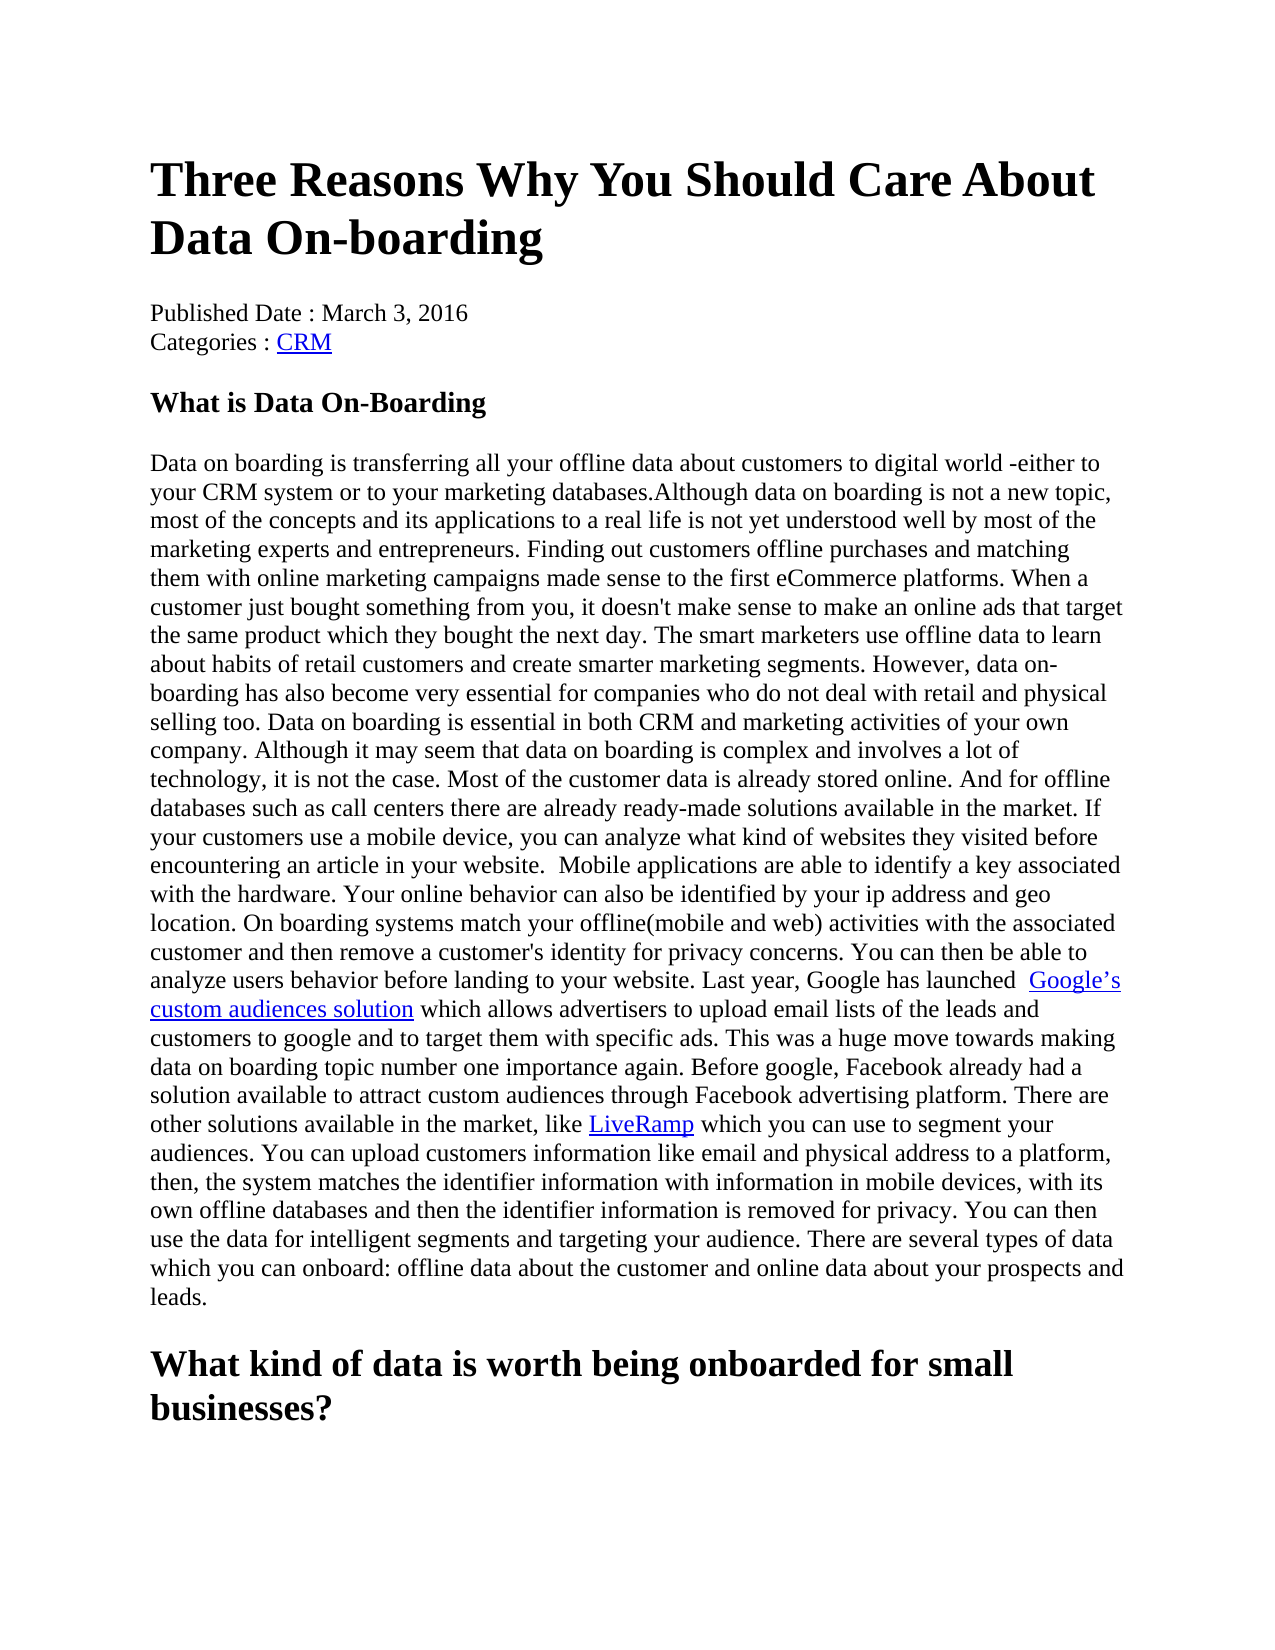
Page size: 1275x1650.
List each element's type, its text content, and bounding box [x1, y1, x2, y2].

text Published Date : March 3, 2016 Categories : CRM [150, 298, 1125, 356]
text Data on boarding is transferring all your offline data about customers to digital world -either to your CRM system or to your marketing databases.Although data on boarding is not a new topic, most of the concepts and its applications to a real life is not yet understood well by most of the marketing experts and entrepreneurs. Finding out customers offline purchases and matching them with online marketing campaigns made sense to the first eCommerce platforms. When a customer just bought something from you, it doesn't make sense to make an online ads that target the same product which they bought the next day. The smart marketers use offline data to learn about habits of retail customers and create smarter marketing segments. However, data on-boarding has also become very essential for companies who do not deal with retail and physical selling too. Data on boarding is essential in both CRM and marketing activities of your own company. Although it may seem that data on boarding is complex and involves a lot of technology, it is not the case. Most of the customer data is already stored online. And for offline databases such as call centers there are already ready-made solutions available in the market. If your customers use a mobile device, you can analyze what kind of websites they visited before encountering an article in your website. Mobile applications are able to identify a key associated with the hardware. Your online behavior can also be identified by your ip address and geo location. On boarding systems match your offline(mobile and web) activities with the associated customer and then remove a customer's identity for privacy concerns. You can then be able to analyze users behavior before landing to your website. Last year, Google has launched Google’s custom audiences solution which allows advertisers to upload email lists of the leads and customers to google and to target them with specific ads. This was a huge move towards making data on boarding topic number one importance again. Before google, Facebook already had a solution available to attract custom audiences through Facebook advertising platform. There are other solutions available in the market, like LiveRamp which you can use to segment your audiences. You can upload customers information like email and physical address to a platform, then, the system matches the identifier information with information in mobile devices, with its own offline databases and then the identifier information is removed for privacy. You can then use the data for intelligent segments and targeting your audience. There are several types of data which you can onboard: offline data about the customer and online data about your prospects and leads. [150, 448, 1125, 1311]
subtitle Three Reasons Why You Should Care About Data On-boarding [150, 150, 1125, 265]
subtitle What kind of data is worth being onboarded for small businesses? [150, 1342, 1125, 1428]
subtitle What is Data On-Boarding [150, 385, 1125, 419]
